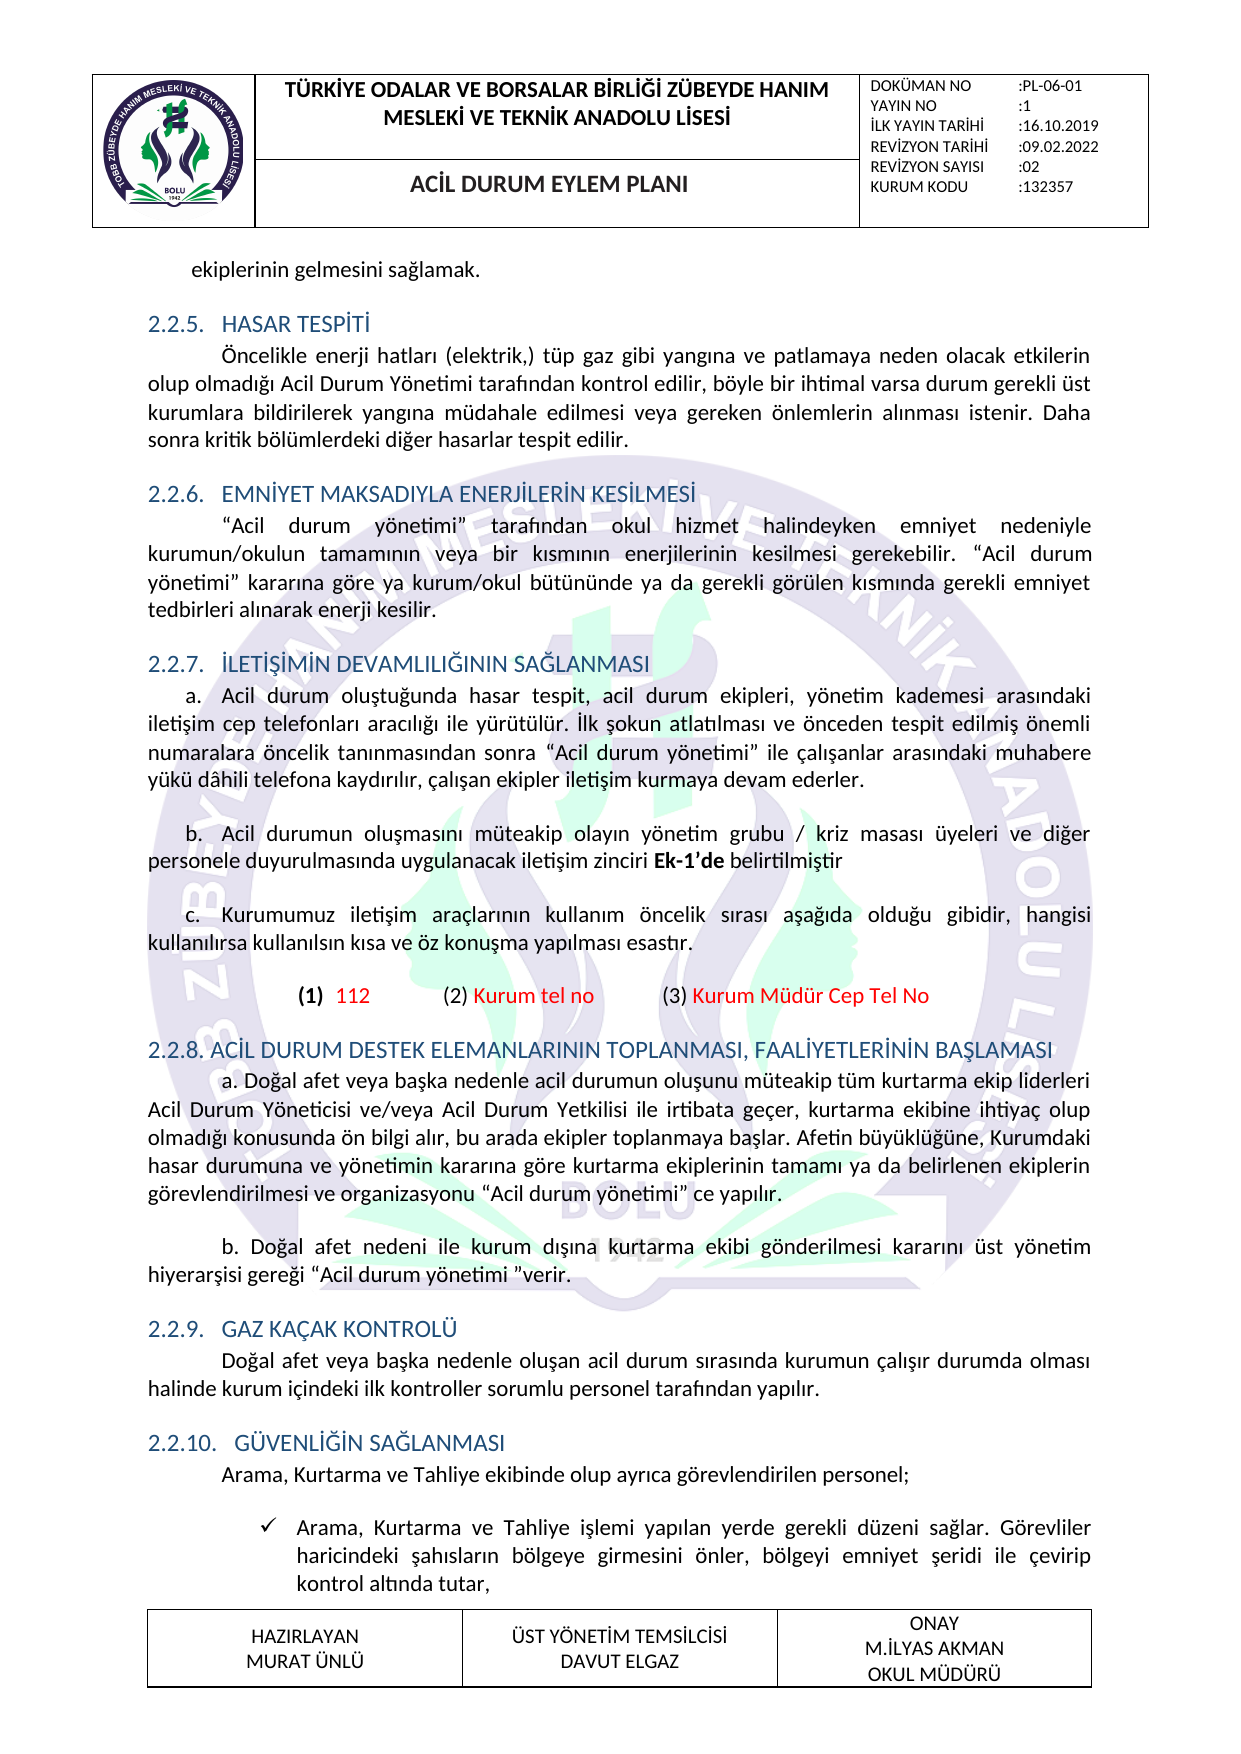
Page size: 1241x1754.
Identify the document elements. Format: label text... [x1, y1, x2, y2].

text Doğal afet veya başka nedenle oluşan acil durum sırasında kurumun çalışır durumda olması halinde kurum içindeki ilk kontroller sorumlu personel tarafından yapılır. [148, 1346, 1092, 1402]
subtitle 2.2.7. İLETİŞİMİN DEVAMLILIĞININ SAĞLANMASI [148, 649, 1092, 679]
list 112 (2) Kurum tel no (3) Kurum Müdür Cep Tel No [298, 981, 1092, 1009]
text Öncelikle enerji hatları (elektrik,) tüp gaz gibi yangına ve patlamaya neden olacak etkilerin olup olmadığı Acil Durum Yönetimi tarafından kontrol edilir, böyle bir ihtimal varsa durum gerekli üst kurumlara bildirilerek yangına müdahale edilmesi veya gereken önlemlerin alınması istenir. Daha sonra kritik bölümlerdeki diğer hasarlar tespit edilir. [148, 342, 1092, 454]
subtitle 2.2.6. EMNİYET MAKSADIYLA ENERJİLERİN KESİLMESİ [148, 479, 1092, 509]
text c. Kurumumuz iletişim araçlarının kullanım öncelik sırası aşağıda olduğu gibidir, hangisi kullanılırsa kullanılsın kısa ve öz konuşma yapılması esastır. [148, 900, 1092, 956]
subtitle 2.2.5. HASAR TESPİTİ [148, 309, 1092, 339]
subtitle 2.2.10. GÜVENLİĞİN SAĞLANMASI [148, 1427, 1092, 1457]
list Arama, Kurtarma ve Tahliye işlemi yapılan yerde gerekli düzeni sağlar. Görevliler haricindeki şahısların bölgeye girmesini önler, bölgeyi emniyet şeridi ile çevirip kontrol altında tutar, [259, 1513, 1092, 1597]
text b. Acil durumun oluşmasını müteakip olayın yönetim grubu / kriz masası üyeleri ve diğer personele duyurulmasında uygulanacak iletişim zinciri Ek-1’de belirtilmiştir [148, 819, 1092, 875]
subtitle 2.2.8. ACİL DURUM DESTEK ELEMANLARININ TOPLANMASI, FAALİYETLERİNİN BAŞLAMASI [148, 1034, 1092, 1064]
text “Acil durum yönetimi” tarafından okul hizmet halindeyken emniyet nedeniyle kurumun/okulun tamamının veya bir kısmının enerjilerinin kesilmesi gerekebilir. “Acil durum yönetimi” kararına göre ya kurum/okul bütününde ya da gerekli görülen kısmında gerekli emniyet tedbirleri alınarak enerji kesilir. [148, 512, 1092, 624]
text Arama, Kurtarma ve Tahliye ekibinde olup ayrıca görevlendirilen personel; [148, 1460, 1092, 1488]
text a. Acil durum oluştuğunda hasar tespit, acil durum ekipleri, yönetim kademesi arasındaki iletişim cep telefonları aracılığı ile yürütülür. İlk şokun atlatılması ve önceden tespit edilmiş önemli numaralara öncelik tanınmasından sonra “Acil durum yönetimi” ile çalışanlar arasındaki muhabere yükü dâhili telefona kaydırılır, çalışan ekipler iletişim kurmaya devam ederler. [148, 682, 1092, 794]
text a. Doğal afet veya başka nedenle acil durumun oluşunu müteakip tüm kurtarma ekip liderleri Acil Durum Yöneticisi ve/veya Acil Durum Yetkilisi ile irtibata geçer, kurtarma ekibine ihtiyaç olup olmadığı konusunda ön bilgi alır, bu arada ekipler toplanmaya başlar. Afetin büyüklüğüne, Kurumdaki hasar durumuna ve yönetimin kararına göre kurtarma ekiplerinin tamamı ya da belirlenen ekiplerin görevlendirilmesi ve organizasyonu “Acil durum yönetimi” ce yapılır. [148, 1067, 1092, 1207]
text b. Doğal afet nedeni ile kurum dışına kurtarma ekibi gönderilmesi kararını üst yönetim hiyerarşisi gereği “Acil durum yönetimi ”verir. [148, 1232, 1092, 1288]
picture [103, 80, 243, 221]
subtitle 2.2.9. GAZ KAÇAK KONTROLÜ [148, 1313, 1092, 1343]
